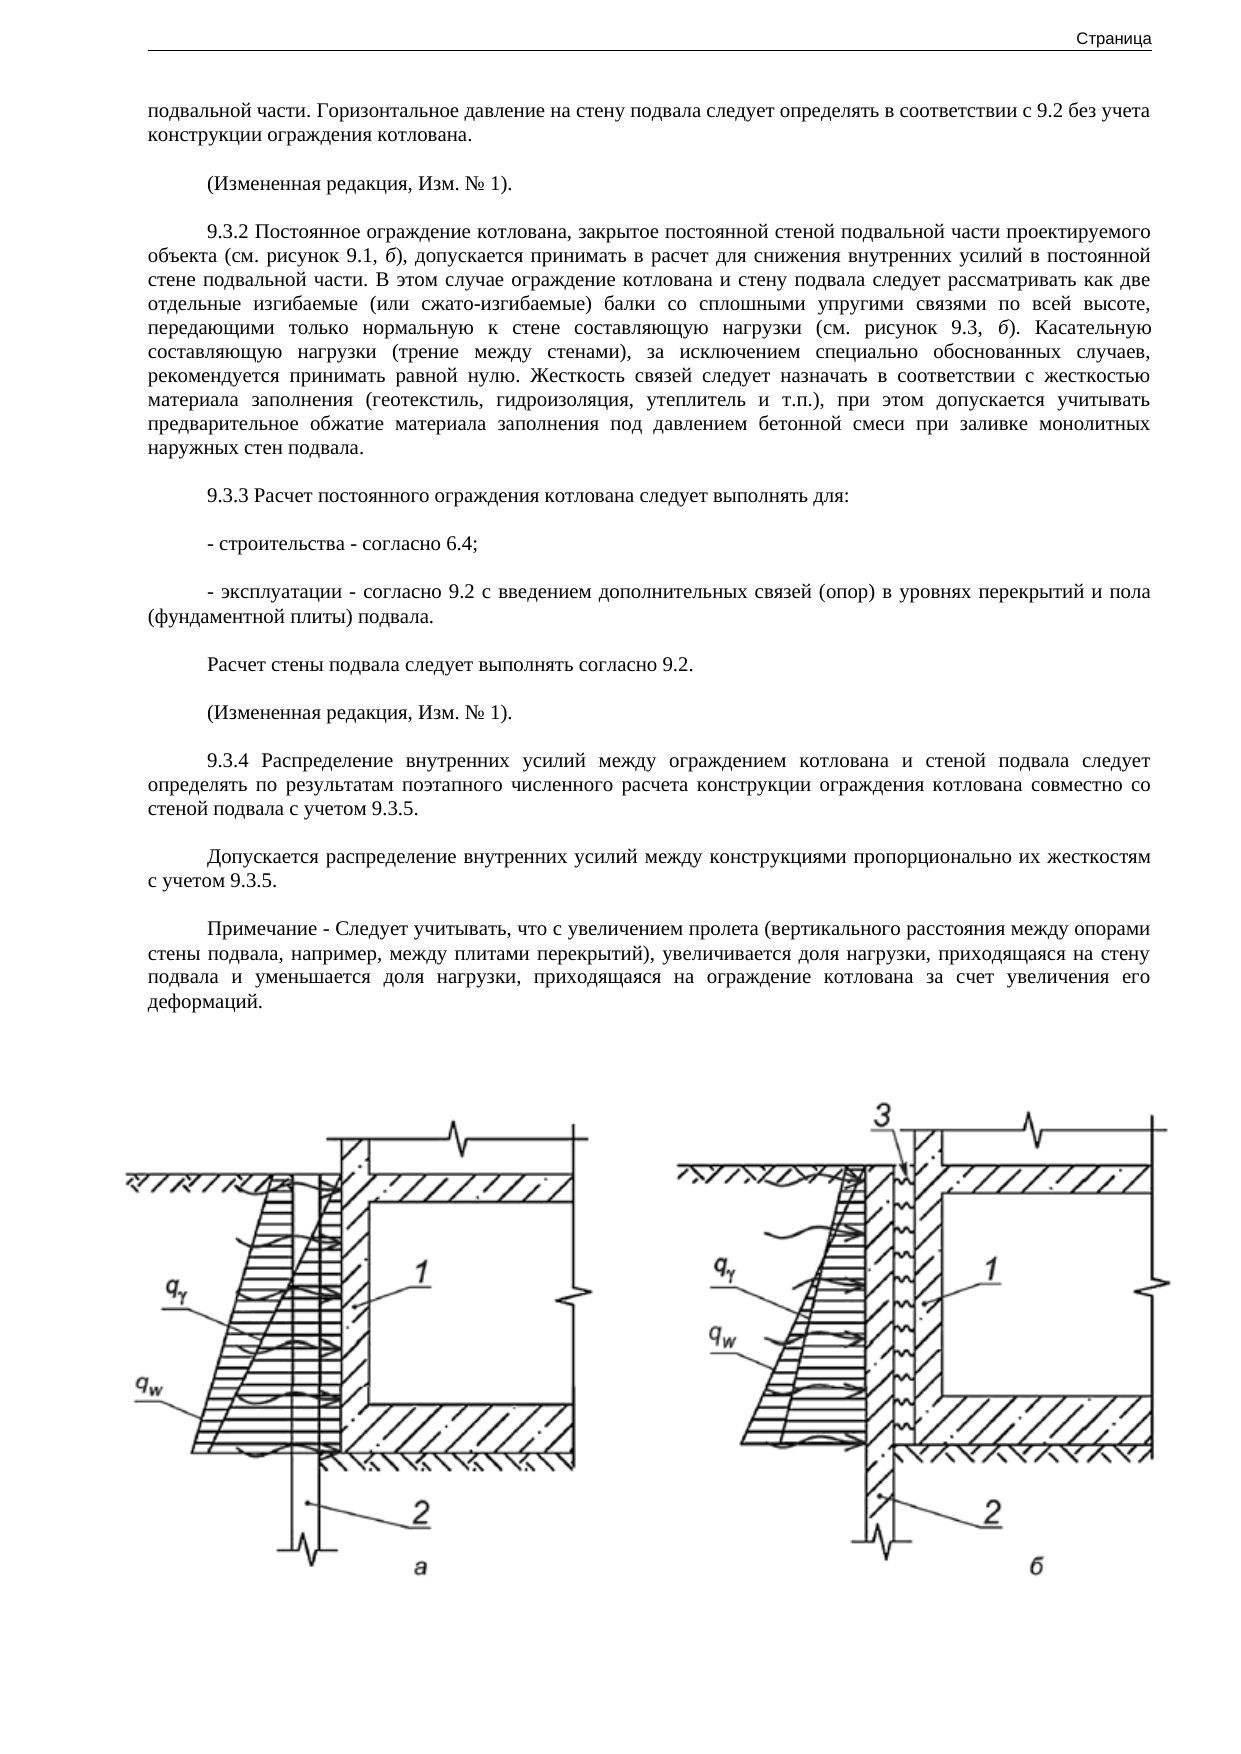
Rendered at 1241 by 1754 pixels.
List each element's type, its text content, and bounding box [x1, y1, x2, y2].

text Расчет стены подвала следует выполнять согласно 9.2. [148, 652, 1152, 676]
text (Измененная редакция, Изм. № 1). [148, 700, 1152, 724]
text Примечание - Следует учитывать, что с увеличением пролета (вертикального расстояния между опорами стены подвала, например, между плитами перекрытий), увеличивается доля нагрузки, приходящаяся на стену подвала и уменьшается доля нагрузки, приходящаяся на ограждение котлована за счет увеличения его деформаций. [148, 916, 1152, 1013]
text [148, 98, 1152, 146]
text (Измененная редакция, Изм. № 1). [148, 170, 1152, 194]
text - эксплуатации - согласно 9.2 с введением дополнительных связей (опор) в уровнях перекрытий и пола (фундаментной плиты) подвала. [148, 579, 1152, 628]
picture [96, 1101, 623, 1592]
table_header [633, 1090, 1214, 1603]
text 9.3.2 Постоянное ограждение котлована, закрытое постоянной стеной подвальной части проектируемого объекта (см. рисунок 9.1, б), допускается принимать в расчет для снижения внутренних усилий в постоянной стене подвальной части. В этом случае ограждение котлована и стену подвала следует рассматривать как две отдельные изгибаемые (или сжато-изгибаемые) балки со сплошными упругими связями по всей высоте, передающими только нормальную к стене составляющую нагрузки (см. рисунок 9.3, б). Касательную составляющую нагрузки (трение между стенами), за исключением специально обоснованных случаев, рекомендуется принимать равной нулю. Жесткость связей следует назначать в соответствии с жесткостью материала заполнения (геотекстиль, гидроизоляция, утеплитель и т.п.), при этом допускается учитывать предварительное обжатие материала заполнения под давлением бетонной смеси при заливке монолитных наружных стен подвала. [148, 218, 1152, 459]
picture [644, 1101, 1204, 1592]
text Допускается распределение внутренних усилий между конструкциями пропорционально их жесткостям с учетом 9.3.5. [148, 844, 1152, 892]
table_header [85, 1090, 633, 1603]
text 9.3.4 Распределение внутренних усилий между ограждением котлована и стеной подвала следует определять по результатам поэтапного численного расчета конструкции ограждения котлована совместно со стеной подвала с учетом 9.3.5. [148, 748, 1152, 820]
text - строительства - согласно 6.4; [148, 531, 1152, 555]
text 9.3.3 Расчет постоянного ограждения котлована следует выполнять для: [148, 483, 1152, 507]
